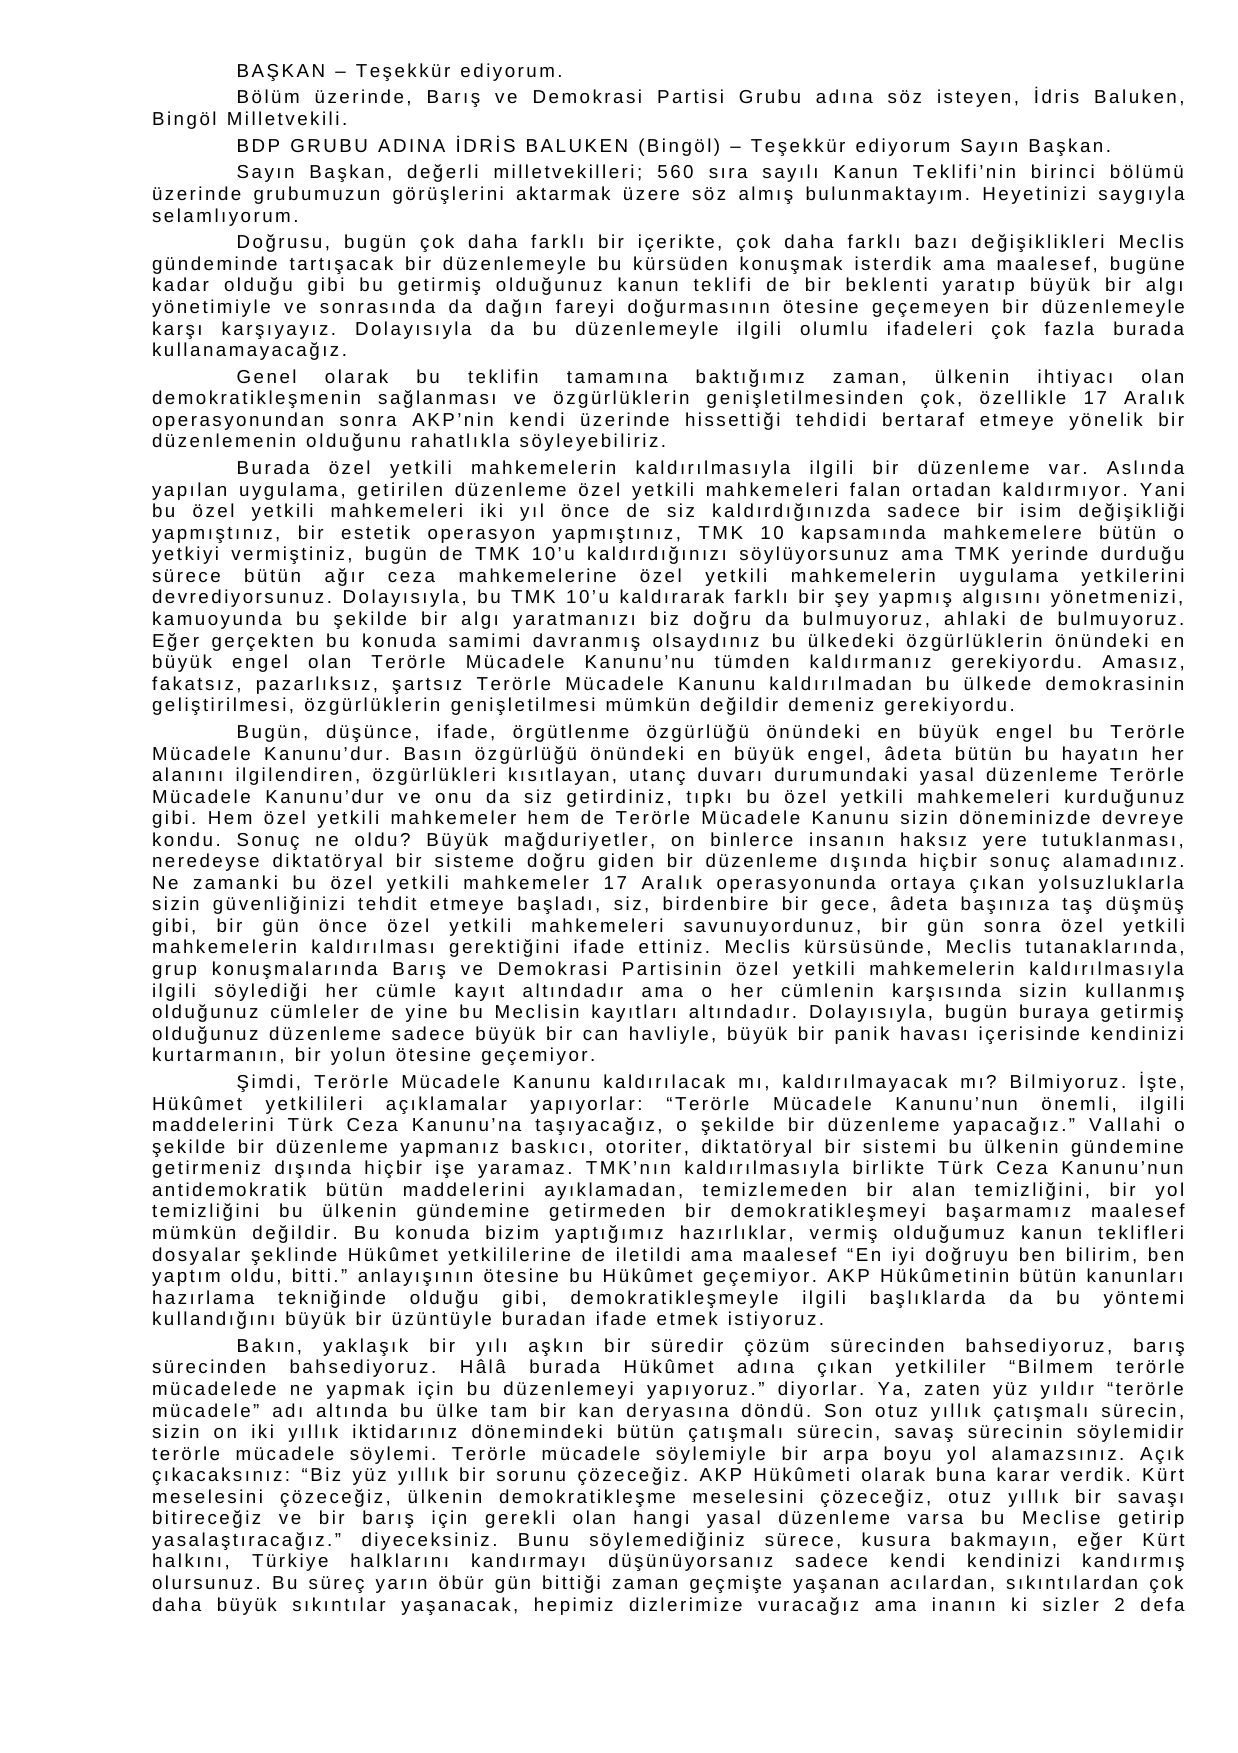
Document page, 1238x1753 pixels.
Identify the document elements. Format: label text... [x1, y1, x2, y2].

text BDP GRUBU ADINA İDRİS BALUKEN (Bingöl) – Teşekkür ediyorum Sayın Başkan. [152, 134, 1186, 156]
text BAŞKAN – Teşekkür ediyorum. [152, 60, 1186, 81]
text Genel olarak bu teklifin tamamına baktığımız zaman, ülkenin ihtiyacı olan demokratikleşmenin sağlanması ve özgürlüklerin genişletilmesinden çok, özellikle 17 Aralık operasyonundan sonra AKP’nin kendi üzerinde hissettiği tehdidi bertaraf etmeye yönelik bir düzenlemenin olduğunu rahatlıkla söyleyebiliriz. [152, 366, 1186, 452]
text Bugün, düşünce, ifade, örgütlenme özgürlüğü önündeki en büyük engel bu Terörle Mücadele Kanunu’dur. Basın özgürlüğü önündeki en büyük engel, âdeta bütün bu hayatın her alanını ilgilendiren, özgürlükleri kısıtlayan, utanç duvarı durumundaki yasal düzenleme Terörle Mücadele Kanunu’dur ve onu da siz getirdiniz, tıpkı bu özel yetkili mahkemeleri kurduğunuz gibi. Hem özel yetkili mahkemeler hem de Terörle Mücadele Kanunu sizin döneminizde devreye kondu. Sonuç ne oldu? Büyük mağduriyetler, on binlerce insanın haksız yere tutuklanması, neredeyse diktatöryal bir sisteme doğru giden bir düzenleme dışında hiçbir sonuç alamadınız. Ne zamanki bu özel yetkili mahkemeler 17 Aralık operasyonunda ortaya çıkan yolsuzluklarla sizin güvenliğinizi tehdit etmeye başladı, siz, birdenbire bir gece, âdeta başınıza taş düşmüş gibi, bir gün önce özel yetkili mahkemeleri savunuyordunuz, bir gün sonra özel yetkili mahkemelerin kaldırılması gerektiğini ifade ettiniz. Meclis kürsüsünde, Meclis tutanaklarında, grup konuşmalarında Barış ve Demokrasi Partisinin özel yetkili mahkemelerin kaldırılmasıyla ilgili söylediği her cümle kayıt altındadır ama o her cümlenin karşısında sizin kullanmış olduğunuz cümleler de yine bu Meclisin kayıtları altındadır. Dolayısıyla, bugün buraya getirmiş olduğunuz düzenleme sadece büyük bir can havliyle, büyük bir panik havası içerisinde kendinizi kurtarmanın, bir yolun ötesine geçemiyor. [152, 721, 1186, 1066]
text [152, 1335, 1186, 1615]
text Doğrusu, bugün çok daha farklı bir içerikte, çok daha farklı bazı değişiklikleri Meclis gündeminde tartışacak bir düzenlemeyle bu kürsüden konuşmak isterdik ama maalesef, bugüne kadar olduğu gibi bu getirmiş olduğunuz kanun teklifi de bir beklenti yaratıp büyük bir algı yönetimiyle ve sonrasında da dağın fareyi doğurmasının ötesine geçemeyen bir düzenlemeyle karşı karşıyayız. Dolayısıyla da bu düzenlemeyle ilgili olumlu ifadeleri çok fazla burada kullanamayacağız. [152, 231, 1186, 360]
text Sayın Başkan, değerli milletvekilleri; 560 sıra sayılı Kanun Teklifi’nin birinci bölümü üzerinde grubumuzun görüşlerini aktarmak üzere söz almış bulunmaktayım. Heyetinizi saygıyla selamlıyorum. [152, 161, 1186, 226]
text Bölüm üzerinde, Barış ve Demokrasi Partisi Grubu adına söz isteyen, İdris Baluken, Bingöl Milletvekili. [152, 86, 1186, 129]
text Şimdi, Terörle Mücadele Kanunu kaldırılacak mı, kaldırılmayacak mı? Bilmiyoruz. İşte, Hükûmet yetkilileri açıklamalar yapıyorlar: “Terörle Mücadele Kanunu’nun önemli, ilgili maddelerini Türk Ceza Kanunu’na taşıyacağız, o şekilde bir düzenleme yapacağız.” Vallahi o şekilde bir düzenleme yapmanız baskıcı, otoriter, diktatöryal bir sistemi bu ülkenin gündemine getirmeniz dışında hiçbir işe yaramaz. TMK’nın kaldırılmasıyla birlikte Türk Ceza Kanunu’nun antidemokratik bütün maddelerini ayıklamadan, temizlemeden bir alan temizliğini, bir yol temizliğini bu ülkenin gündemine getirmeden bir demokratikleşmeyi başarmamız maalesef mümkün değildir. Bu konuda bizim yaptığımız hazırlıklar, vermiş olduğumuz kanun teklifleri dosyalar şeklinde Hükûmet yetkililerine de iletildi ama maalesef “En iyi doğruyu ben bilirim, ben yaptım oldu, bitti.” anlayışının ötesine bu Hükûmet geçemiyor. AKP Hükûmetinin bütün kanunları hazırlama tekniğinde olduğu gibi, demokratikleşmeyle ilgili başlıklarda da bu yöntemi kullandığını büyük bir üzüntüyle buradan ifade etmek istiyoruz. [152, 1071, 1186, 1329]
text Burada özel yetkili mahkemelerin kaldırılmasıyla ilgili bir düzenleme var. Aslında yapılan uygulama, getirilen düzenleme özel yetkili mahkemeleri falan ortadan kaldırmıyor. Yani bu özel yetkili mahkemeleri iki yıl önce de siz kaldırdığınızda sadece bir isim değişikliği yapmıştınız, bir estetik operasyon yapmıştınız, TMK 10 kapsamında mahkemelere bütün o yetkiyi vermiştiniz, bugün de TMK 10’u kaldırdığınızı söylüyorsunuz ama TMK yerinde durduğu sürece bütün ağır ceza mahkemelerine özel yetkili mahkemelerin uygulama yetkilerini devrediyorsunuz. Dolayısıyla, bu TMK 10’u kaldırarak farklı bir şey yapmış algısını yönetmenizi, kamuoyunda bu şekilde bir algı yaratmanızı biz doğru da bulmuyoruz, ahlaki de bulmuyoruz. Eğer gerçekten bu konuda samimi davranmış olsaydınız bu ülkedeki özgürlüklerin önündeki en büyük engel olan Terörle Mücadele Kanunu’nu tümden kaldırmanız gerekiyordu. Amasız, fakatsız, pazarlıksız, şartsız Terörle Mücadele Kanunu kaldırılmadan bu ülkede demokrasinin geliştirilmesi, özgürlüklerin genişletilmesi mümkün değildir demeniz gerekiyordu. [152, 457, 1186, 716]
